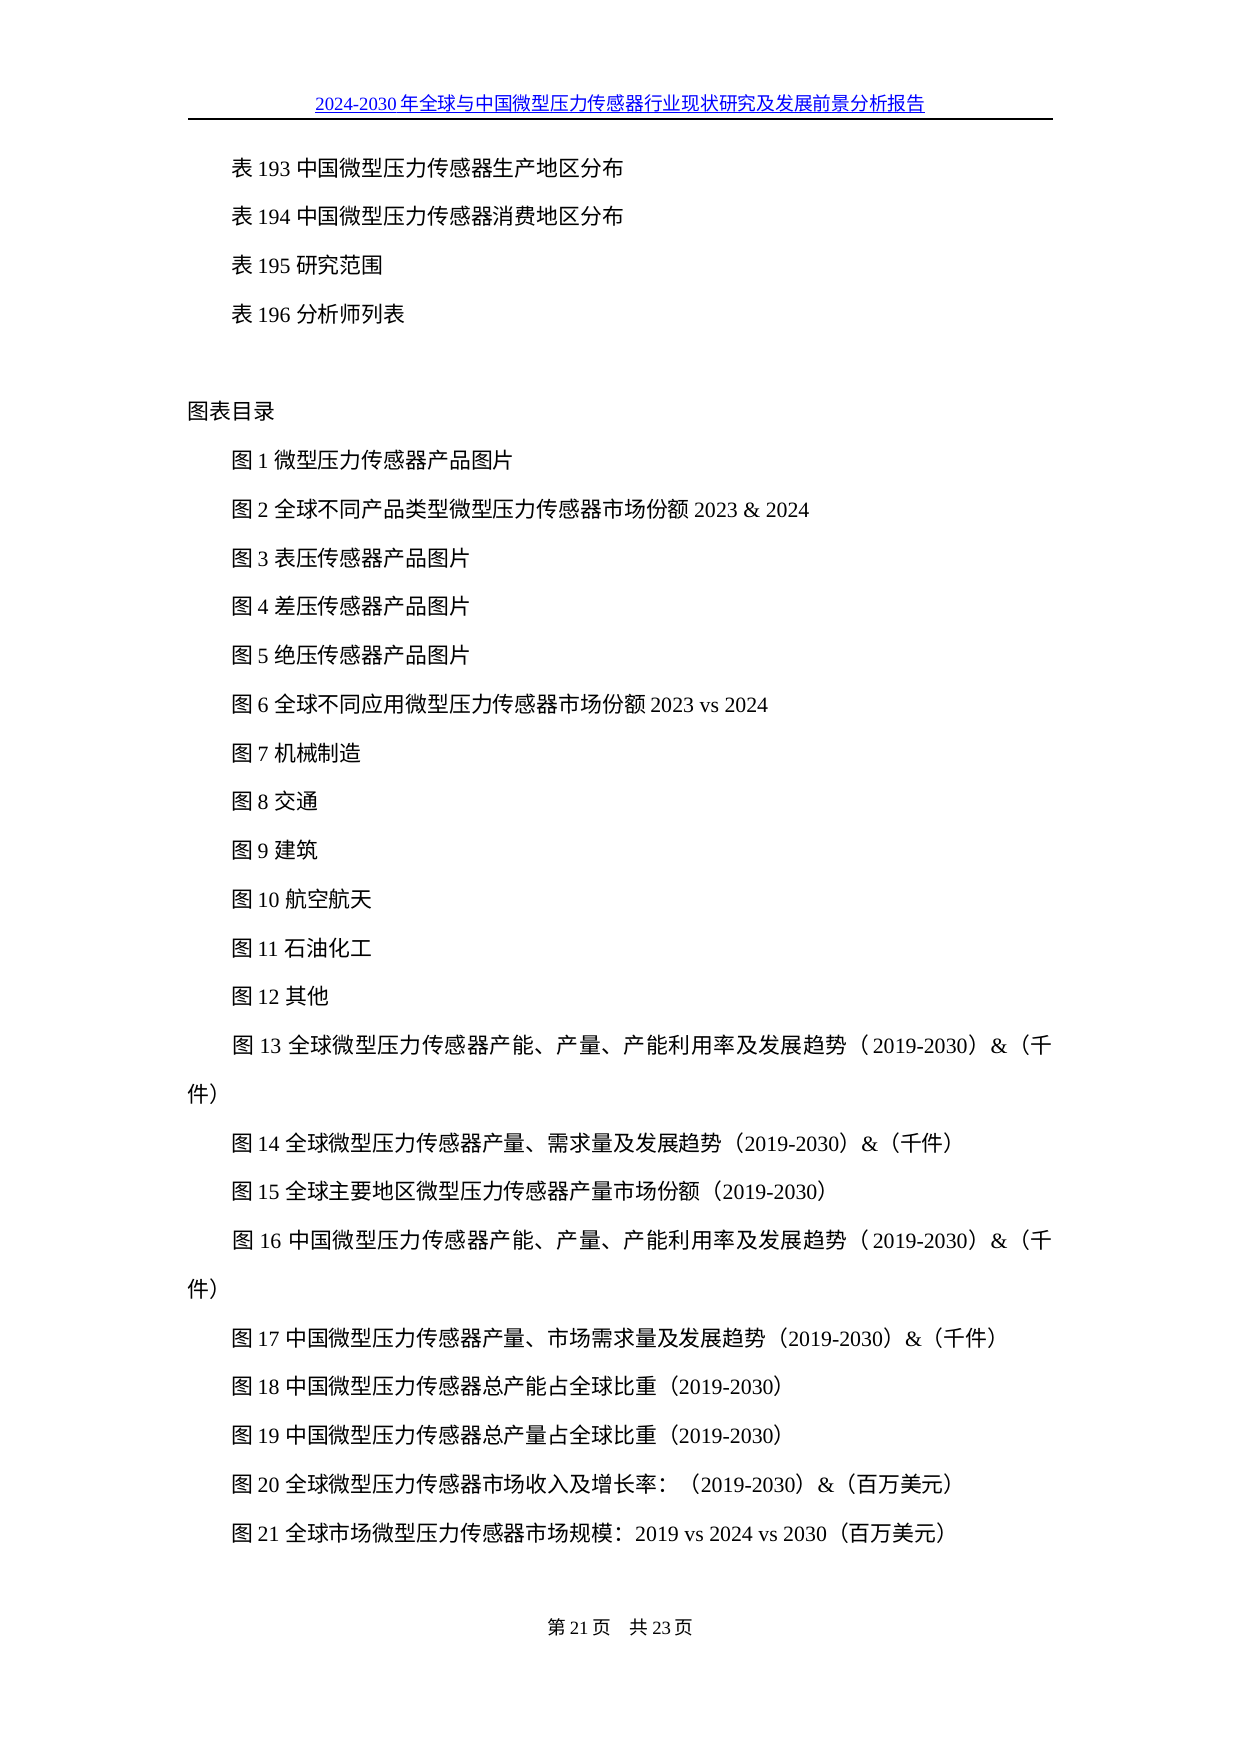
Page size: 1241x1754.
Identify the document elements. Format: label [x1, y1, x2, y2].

text [187, 150, 1053, 1548]
